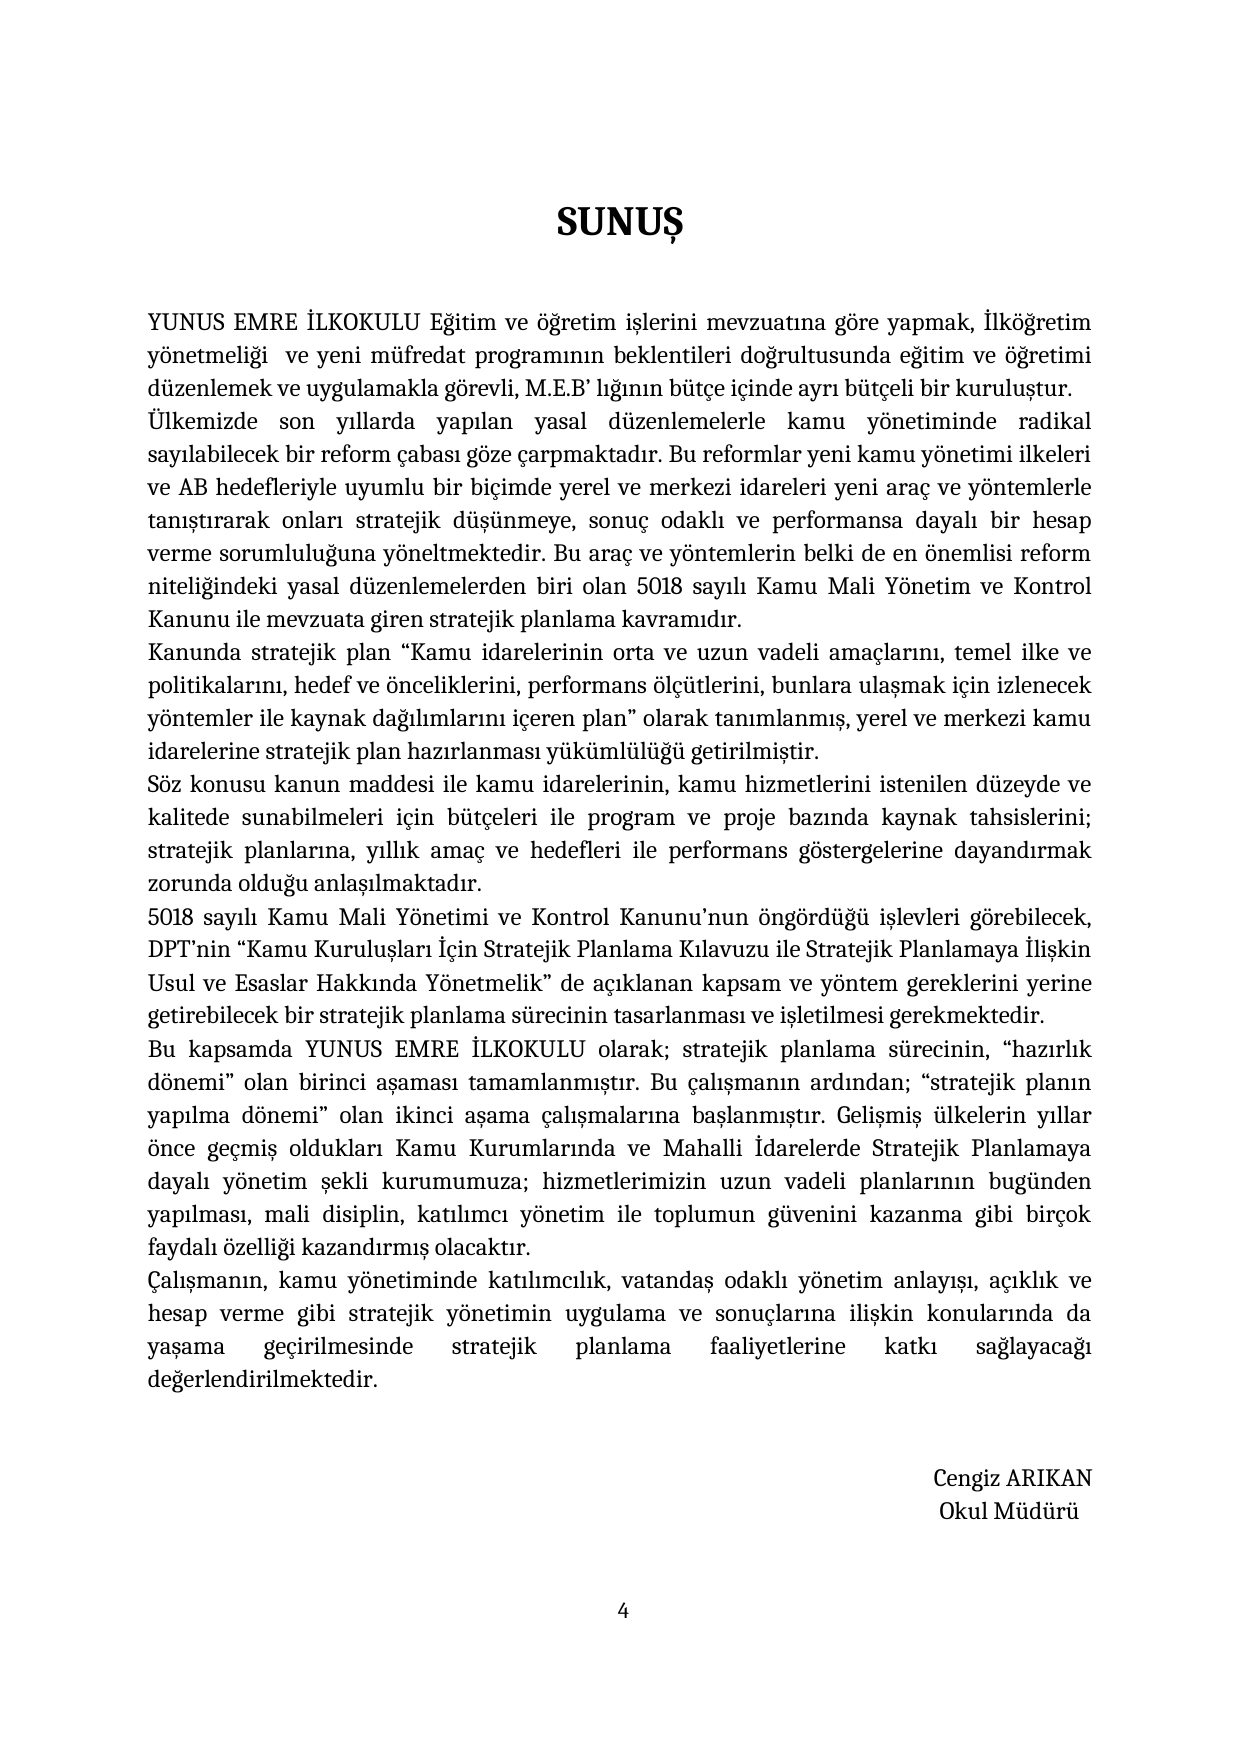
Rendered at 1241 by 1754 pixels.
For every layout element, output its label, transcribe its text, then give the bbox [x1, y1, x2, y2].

text 5018 sayılı Kamu Mali Yönetimi ve Kontrol Kanunu’nun öngördüğü işlevleri görebilecek, DPT’nin “Kamu Kuruluşları İçin Stratejik Planlama Kılavuzu ile Stratejik Planlamaya İlişkin Usul ve Esaslar Hakkında Yönetmelik” de açıklanan kapsam ve yöntem gereklerini yerine getirebilecek bir stratejik planlama sürecinin tasarlanması ve işletilmesi gerekmektedir. [148, 902, 1093, 1030]
subtitle SUNUŞ [148, 198, 1093, 246]
text Bu kapsamda YUNUS EMRE İLKOKULU olarak; stratejik planlama sürecinin, “hazırlık dönemi” olan birinci aşaması tamamlanmıştır. Bu çalışmanın ardından; “stratejik planın yapılma dönemi” olan ikinci aşama çalışmalarına başlanmıştır. Gelişmiş ülkelerin yıllar önce geçmiş oldukları Kamu Kurumlarında ve Mahalli İdarelerde Stratejik Planlamaya dayalı yönetim şekli kurumumuza; hizmetlerimizin uzun vadeli planlarının bugünden yapılması, mali disiplin, katılımcı yönetim ile toplumun güvenini kazanma gibi birçok faydalı özelliği kazandırmış olacaktır. [148, 1034, 1093, 1261]
text Ülkemizde son yıllarda yapılan yasal düzenlemelerle kamu yönetiminde radikal sayılabilecek bir reform çabası göze çarpmaktadır. Bu reformlar yeni kamu yönetimi ilkeleri ve AB hedefleriyle uyumlu bir biçimde yerel ve merkezi idareleri yeni araç ve yöntemlerle tanıştırarak onları stratejik düşünmeye, sonuç odaklı ve performansa dayalı bir hesap verme sorumluluğuna yöneltmektedir. Bu araç ve yöntemlerin belki de en önemlisi reform niteliğindeki yasal düzenlemelerden biri olan 5018 sayılı Kamu Mali Yönetim ve Kontrol Kanunu ile mevzuata giren stratejik planlama kavramıdır. [148, 407, 1093, 634]
text Çalışmanın, kamu yönetiminde katılımcılık, vatandaş odaklı yönetim anlayışı, açıklık ve hesap verme gibi stratejik yönetimin uygulama ve sonuçlarına ilişkin konularında da yaşama geçirilmesinde stratejik planlama faaliyetlerine katkı sağlayacağı değerlendirilmektedir. [148, 1266, 1093, 1393]
text Söz konusu kanun maddesi ile kamu idarelerinin, kamu hizmetlerini istenilen düzeyde ve kalitede sunabilmeleri için bütçeleri ile program ve proje bazında kaynak tahsislerini; stratejik planlarına, yıllık amaç ve hedefleri ile performans göstergelerine dayandırmak zorunda olduğu anlaşılmaktadır. [148, 770, 1093, 898]
text Kanunda stratejik plan “Kamu idarelerinin orta ve uzun vadeli amaçlarını, temel ilke ve politikalarını, hedef ve önceliklerini, performans ölçütlerini, bunlara ulaşmak için izlenecek yöntemler ile kaynak dağılımlarını içeren plan” olarak tanımlanmış, yerel ve merkezi kamu idarelerine stratejik plan hazırlanması yükümlülüğü getirilmiştir. [148, 638, 1093, 766]
text YUNUS EMRE İLKOKULU Eğitim ve öğretim işlerini mevzuatına göre yapmak, İlköğretim yönetmeliği ve yeni müfredat programının beklentileri doğrultusunda eğitim ve öğretimi düzenlemek ve uygulamakla görevli, M.E.B’ lığının bütçe içinde ayrı bütçeli bir kuruluştur. [148, 308, 1093, 403]
text Okul Müdürü [148, 1497, 1093, 1526]
text Cengiz ARIKAN [148, 1464, 1093, 1492]
